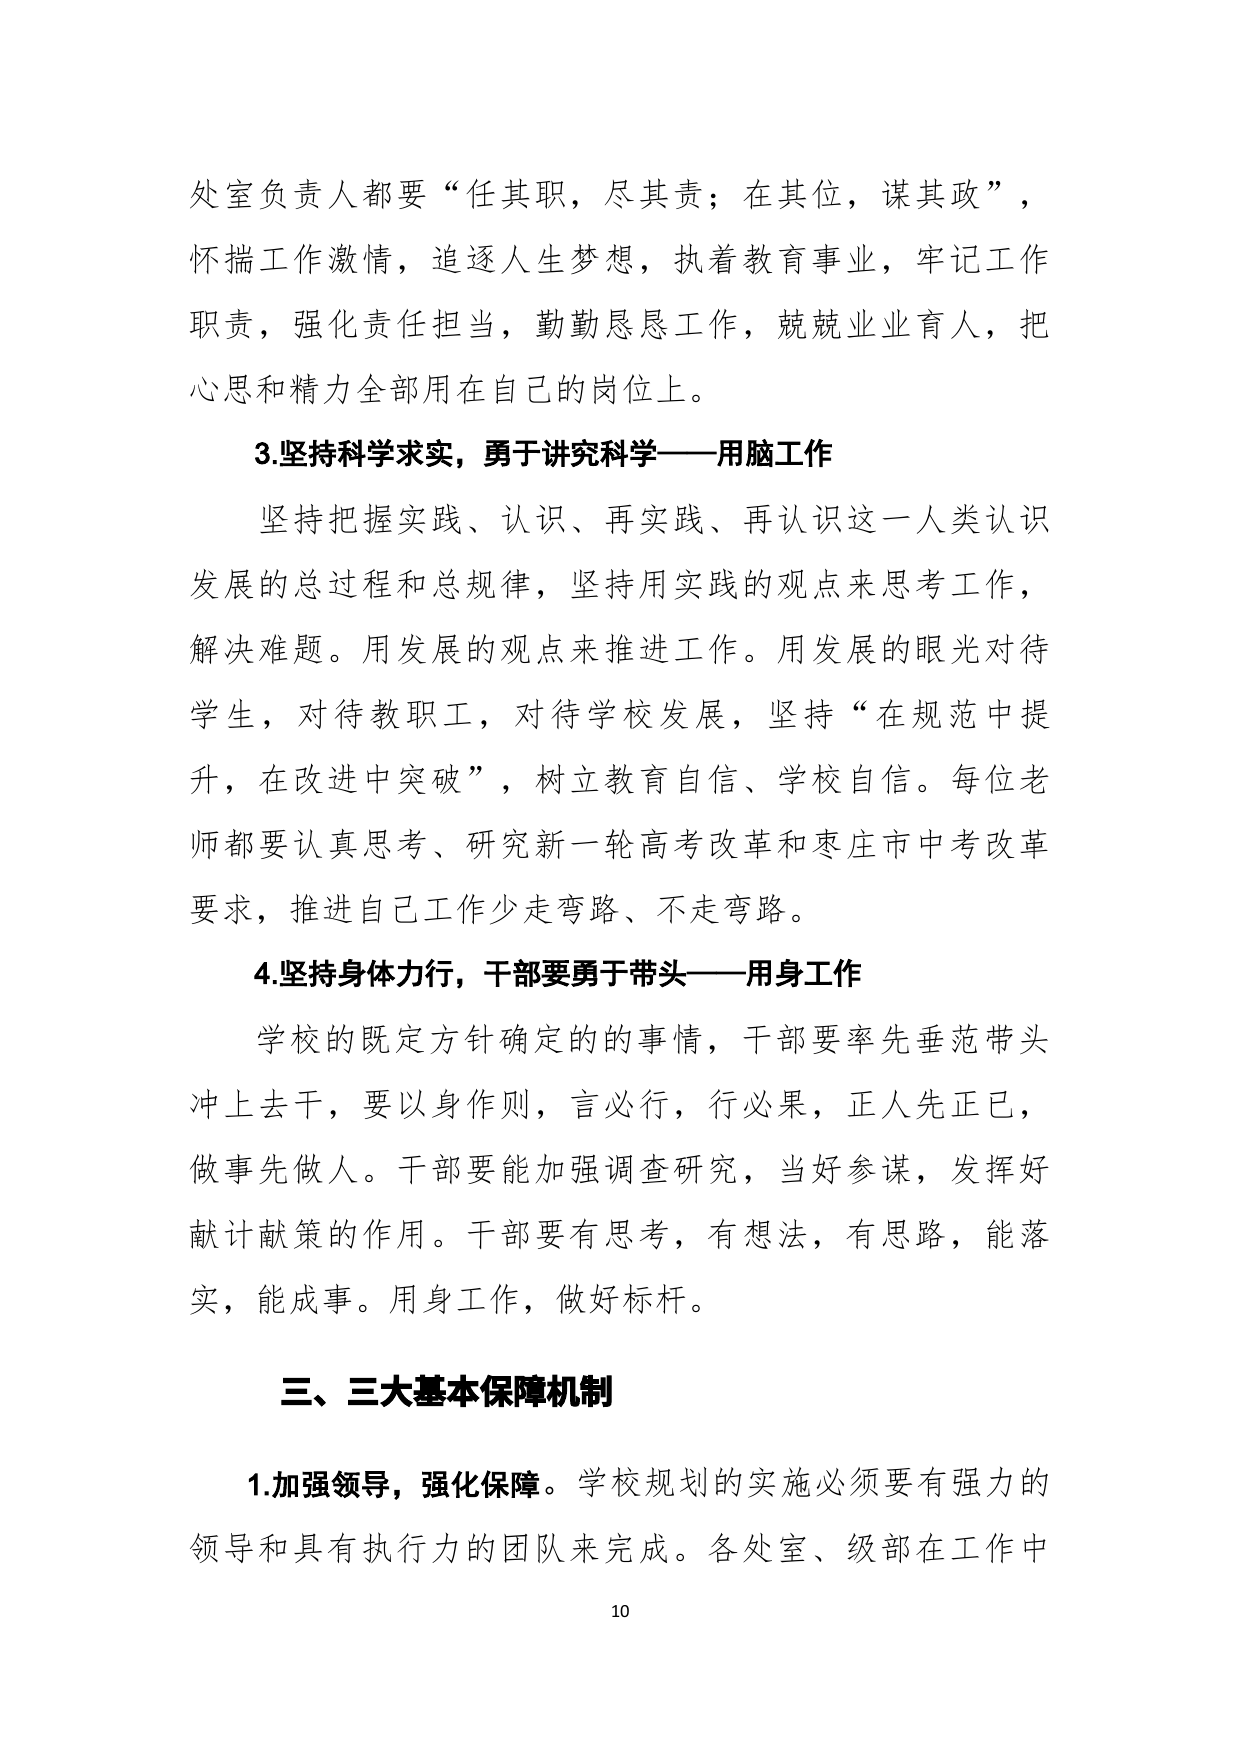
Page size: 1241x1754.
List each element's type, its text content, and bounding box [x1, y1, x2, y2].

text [187, 159, 1053, 419]
text 学校的既定方针确定的的事情，干部要率先垂范带头冲上去干，要以身作则，言必行，行必果，正人先正已，做事先做人。干部要能加强调查研究，当好参谋，发挥好献计献策的作用。干部要有思考，有想法，有思路，能落实，能成事。用身工作，做好标杆。 [187, 1004, 1053, 1329]
text 坚持把握实践、认识、再实践、再认识这一人类认识发展的总过程和总规律，坚持用实践的观点来思考工作，解决难题。用发展的观点来推进工作。用发展的眼光对待学生，对待教职工，对待学校发展，坚持“在规范中提升，在改进中突破”，树立教育自信、学校自信。每位老师都要认真思考、研究新一轮高考改革和枣庄市中考改革要求，推进自己工作少走弯路、不走弯路。 [187, 484, 1053, 939]
subtitle 三、三大基本保障机制 [187, 1357, 1053, 1422]
text 3.坚持科学求实，勇于讲究科学——用脑工作 [187, 419, 1053, 484]
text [187, 1449, 1053, 1579]
text 4.坚持身体力行，干部要勇于带头——用身工作 [187, 939, 1053, 1004]
